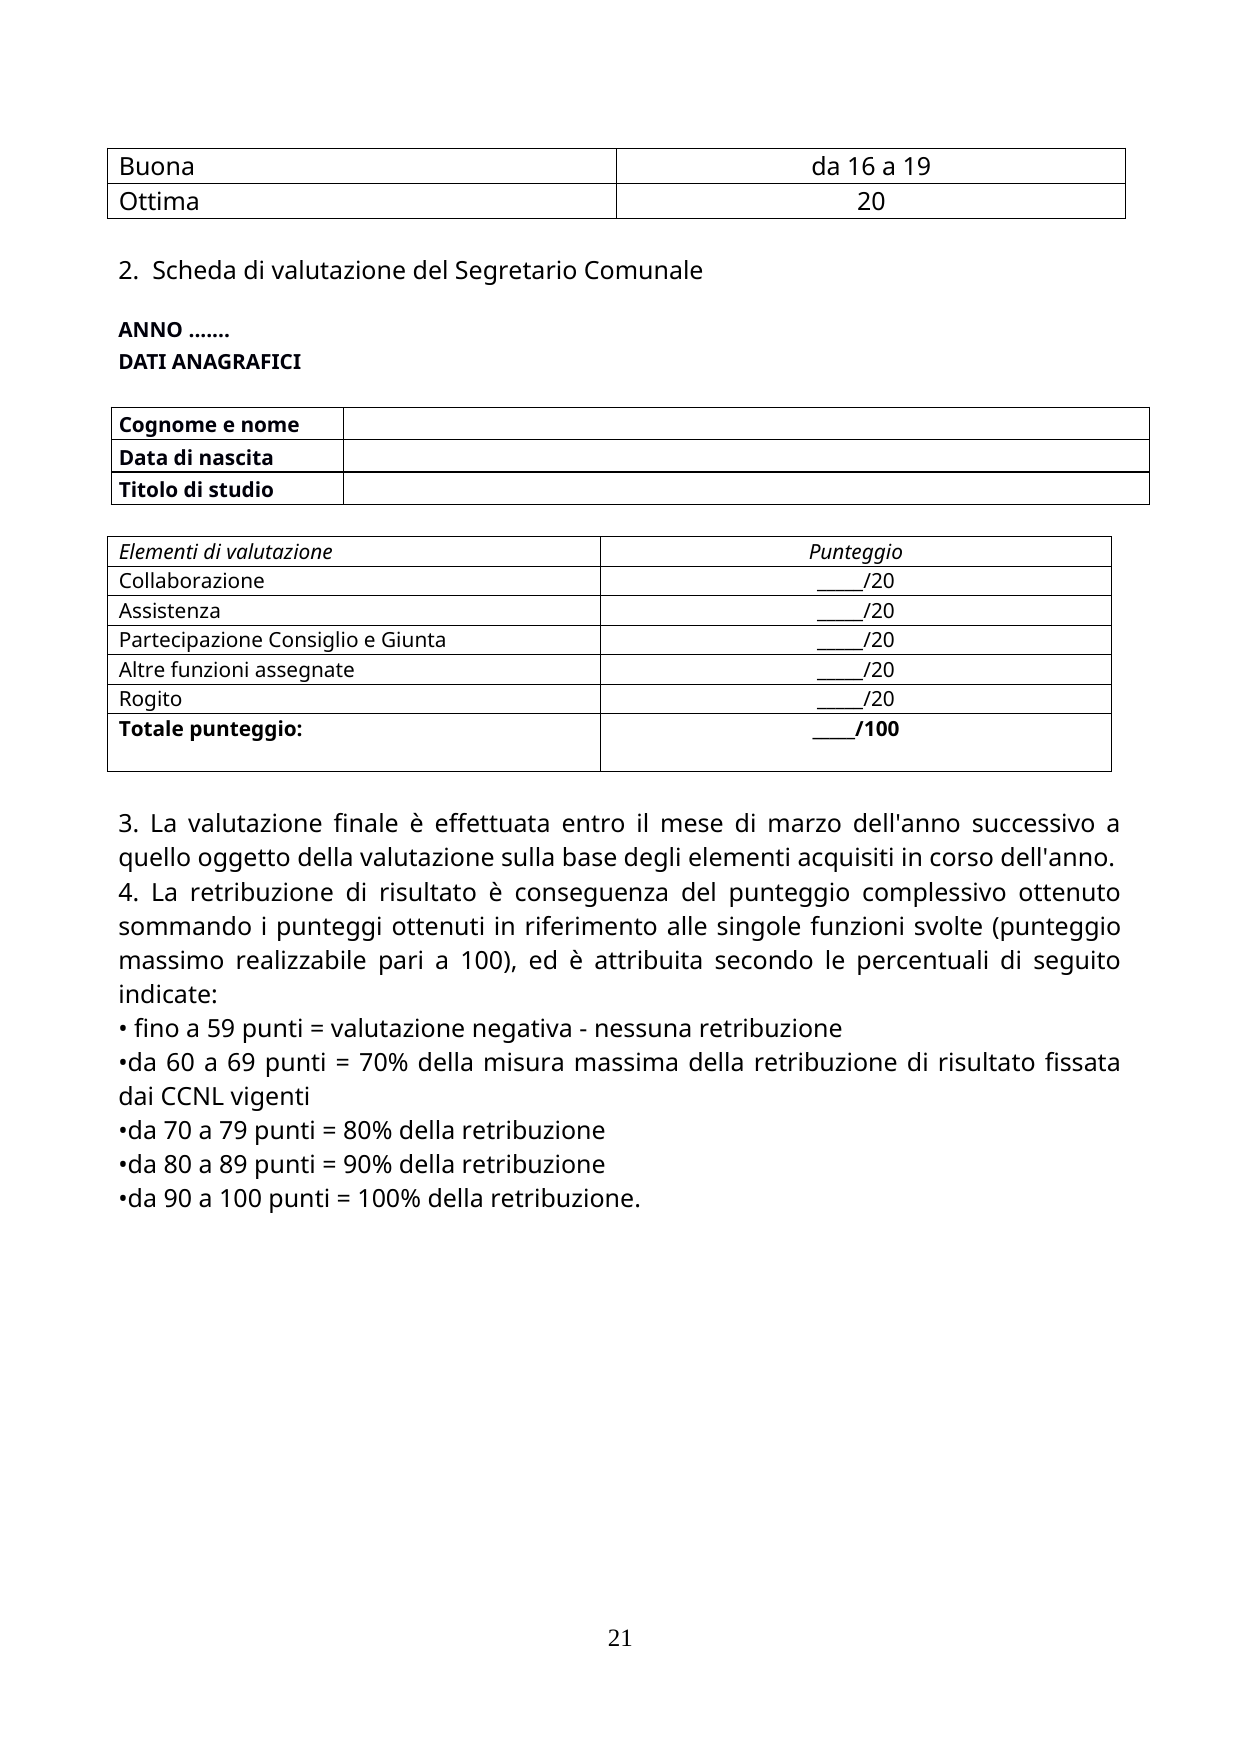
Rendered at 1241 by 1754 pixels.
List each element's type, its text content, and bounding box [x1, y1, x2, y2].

table_cell Ottima [108, 184, 616, 218]
table_cell Collaborazione [108, 567, 600, 595]
text •da 80 a 89 punti = 90% della retribuzione [118, 1147, 1122, 1181]
table_cell _____/100 [601, 714, 1111, 771]
text anno ....... [118, 315, 1122, 344]
table_cell Data di nascita [112, 440, 343, 471]
table_cell _____/20 [601, 567, 1111, 595]
table_header Elementi di valutazione [108, 537, 600, 566]
table_cell _____/20 [601, 685, 1111, 713]
text 2. Scheda di valutazione del Segretario Comunale [118, 253, 1122, 287]
text •da 70 a 79 punti = 80% della retribuzione [118, 1113, 1122, 1147]
table_cell [344, 440, 1149, 471]
table_cell Altre funzioni assegnate [108, 655, 600, 683]
text Dati anagrafici [118, 347, 1122, 375]
table_cell da 16 a 19 [617, 149, 1125, 183]
text •da 60 a 69 punti = 70% della misura massima della retribuzione di risultato fissata dai CCNL vigenti [118, 1044, 1122, 1113]
table_cell Rogito [108, 685, 600, 713]
text •da 90 a 100 punti = 100% della retribuzione. [118, 1181, 1122, 1215]
text 4. La retribuzione di risultato è conseguenza del punteggio complessivo ottenuto sommando i punteggi ottenuti in riferimento alle singole funzioni svolte (punteggio massimo realizzabile pari a 100), ed è attribuita secondo le percentuali di seguito indicate: [118, 874, 1122, 1010]
table_cell Totale punteggio: [108, 714, 600, 771]
table_cell Titolo di studio [112, 473, 343, 504]
table_cell Assistenza [108, 596, 600, 624]
table_cell 20 [617, 184, 1125, 218]
table_cell [344, 473, 1149, 504]
table_header [344, 408, 1149, 439]
text 3. La valutazione finale è effettuata entro il mese di marzo dell'anno successivo a quello oggetto della valutazione sulla base degli elementi acquisiti in corso dell'anno. [118, 806, 1122, 874]
text • fino a 59 punti = valutazione negativa - nessuna retribuzione [118, 1010, 1122, 1044]
table_cell Buona [108, 149, 616, 183]
table_cell Partecipazione Consiglio e Giunta [108, 626, 600, 654]
table_cell _____/20 [601, 596, 1111, 624]
table_header Cognome e nome [112, 408, 343, 439]
table_cell _____/20 [601, 626, 1111, 654]
table_cell _____/20 [601, 655, 1111, 683]
table_header Punteggio [601, 537, 1111, 566]
